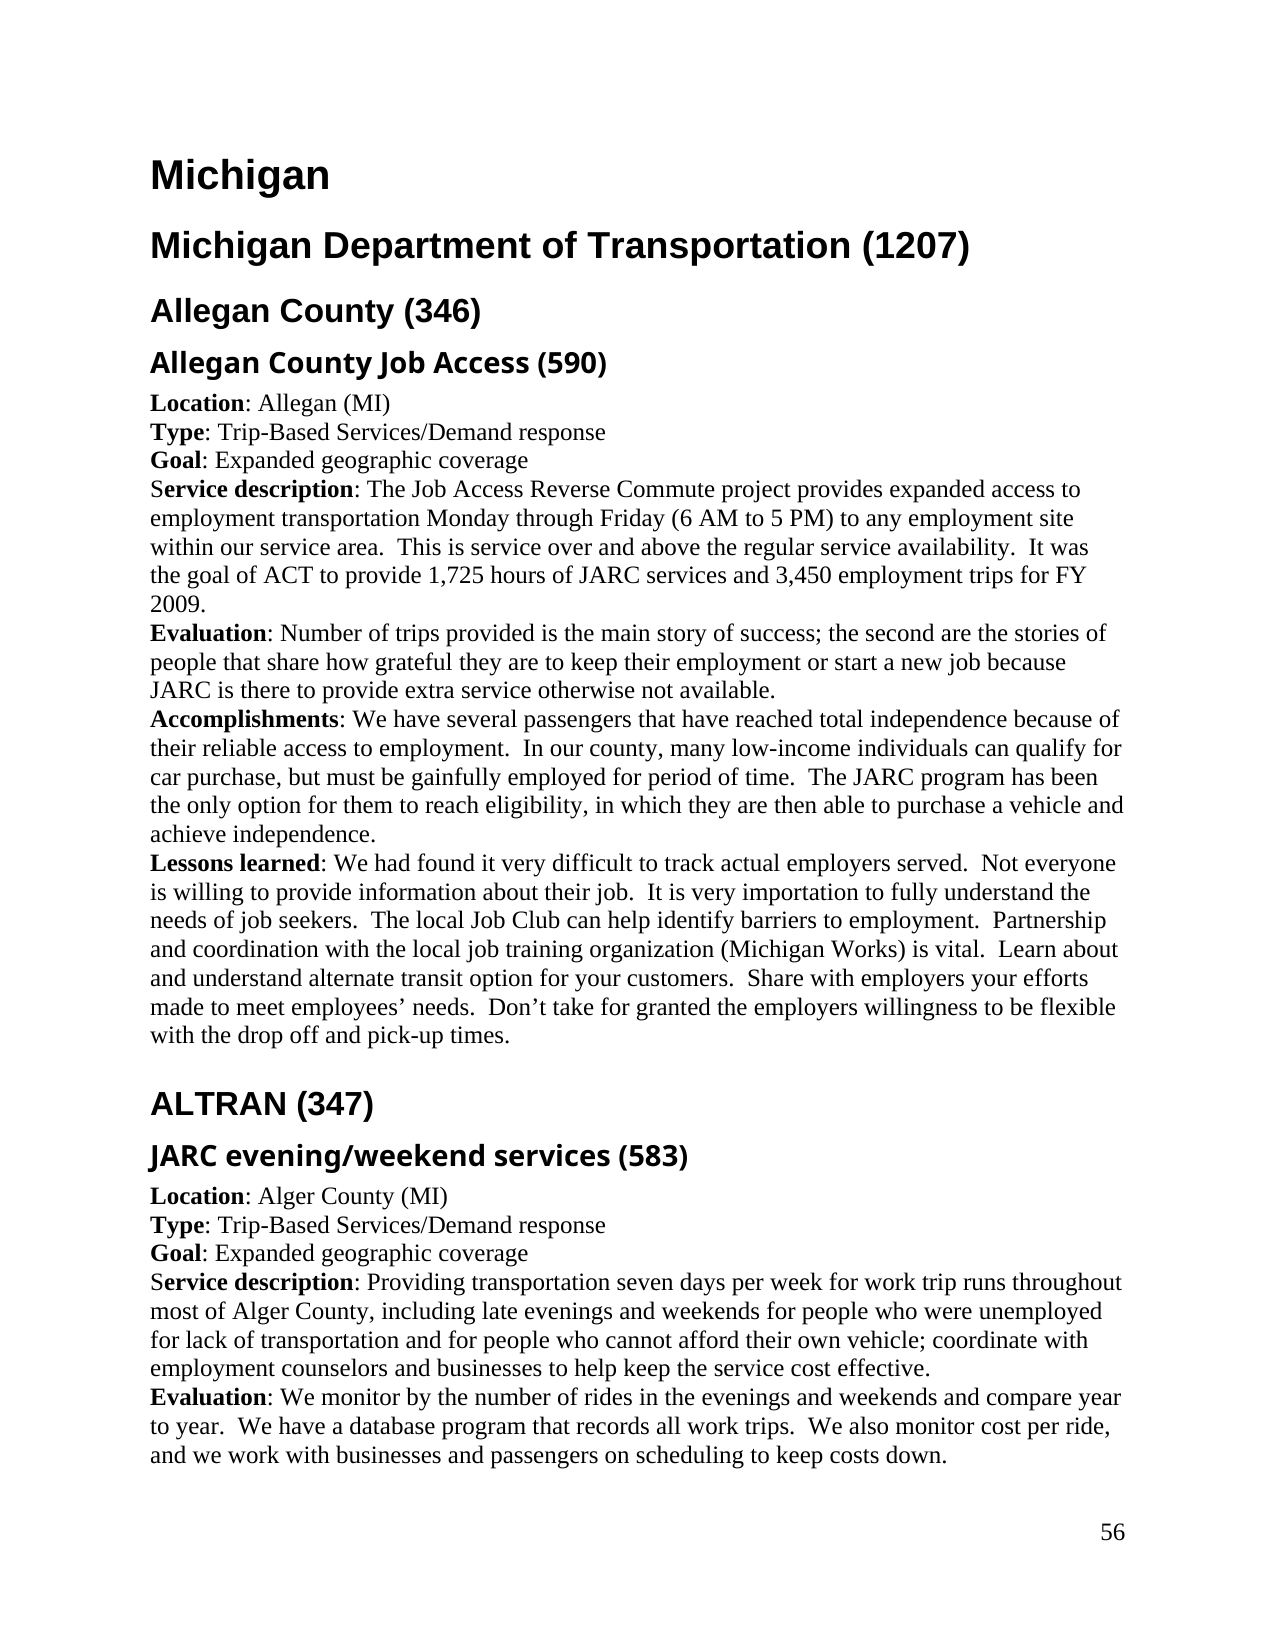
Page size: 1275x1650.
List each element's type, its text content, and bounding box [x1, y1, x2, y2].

text Service description: The Job Access Reverse Commute project provides expanded access to employment transportation Monday through Friday (6 AM to 5 PM) to any employment site within our service area. This is service over and above the regular service availability. It was the goal of ACT to provide 1,725 hours of JARC services and 3,450 employment trips for FY 2009. [150, 474, 1125, 618]
subtitle Michigan Department of Transportation (1207) [150, 223, 1125, 266]
text Type: Trip-Based Services/Demand response [150, 417, 1125, 445]
text Type: Trip-Based Services/Demand response [150, 1210, 1125, 1238]
text Evaluation: Number of trips provided is the main story of success; the second are the stories of people that share how grateful they are to keep their employment or start a new job because JARC is there to provide extra service otherwise not available. [150, 618, 1125, 704]
text Location: Alger County (MI) [150, 1181, 1125, 1210]
text Lessons learned: We had found it very difficult to track actual employers served. Not everyone is willing to provide information about their job. It is very importation to fully understand the needs of job seekers. The local Job Club can help identify barriers to employment. Partnership and coordination with the local job training organization (Michigan Works) is vital. Learn about and understand alternate transit option for your customers. Share with employers your efforts made to meet employees’ needs. Don’t take for granted the employers willingness to be flexible with the drop off and pick-up times. [150, 848, 1125, 1049]
text Goal: Expanded geographic coverage [150, 1238, 1125, 1267]
text Location: Allegan (MI) [150, 388, 1125, 417]
subtitle Allegan County Job Access (590) [150, 342, 1125, 382]
subtitle Allegan County (346) [150, 291, 1125, 329]
text Service description: Providing transportation seven days per week for work trip runs throughout most of Alger County, including late evenings and weekends for people who were unemployed for lack of transportation and for people who cannot afford their own vehicle; coordinate with employment counselors and businesses to help keep the service cost effective. [150, 1267, 1125, 1382]
subtitle JARC evening/weekend services (583) [150, 1135, 1125, 1175]
text Evaluation: We monitor by the number of rides in the evenings and weekends and compare year to year. We have a database program that records all work trips. We also monitor cost per ride, and we work with businesses and passengers on scheduling to keep costs down. [150, 1382, 1125, 1468]
text Accomplishments: We have several passengers that have reached total independence because of their reliable access to employment. In our county, many low-income individuals can qualify for car purchase, but must be gainfully employed for period of time. The JARC program has been the only option for them to reach eligibility, in which they are then able to purchase a vehicle and achieve independence. [150, 704, 1125, 848]
text Goal: Expanded geographic coverage [150, 445, 1125, 474]
subtitle ALTRAN (347) [150, 1084, 1125, 1123]
subtitle Michigan [150, 150, 1125, 198]
